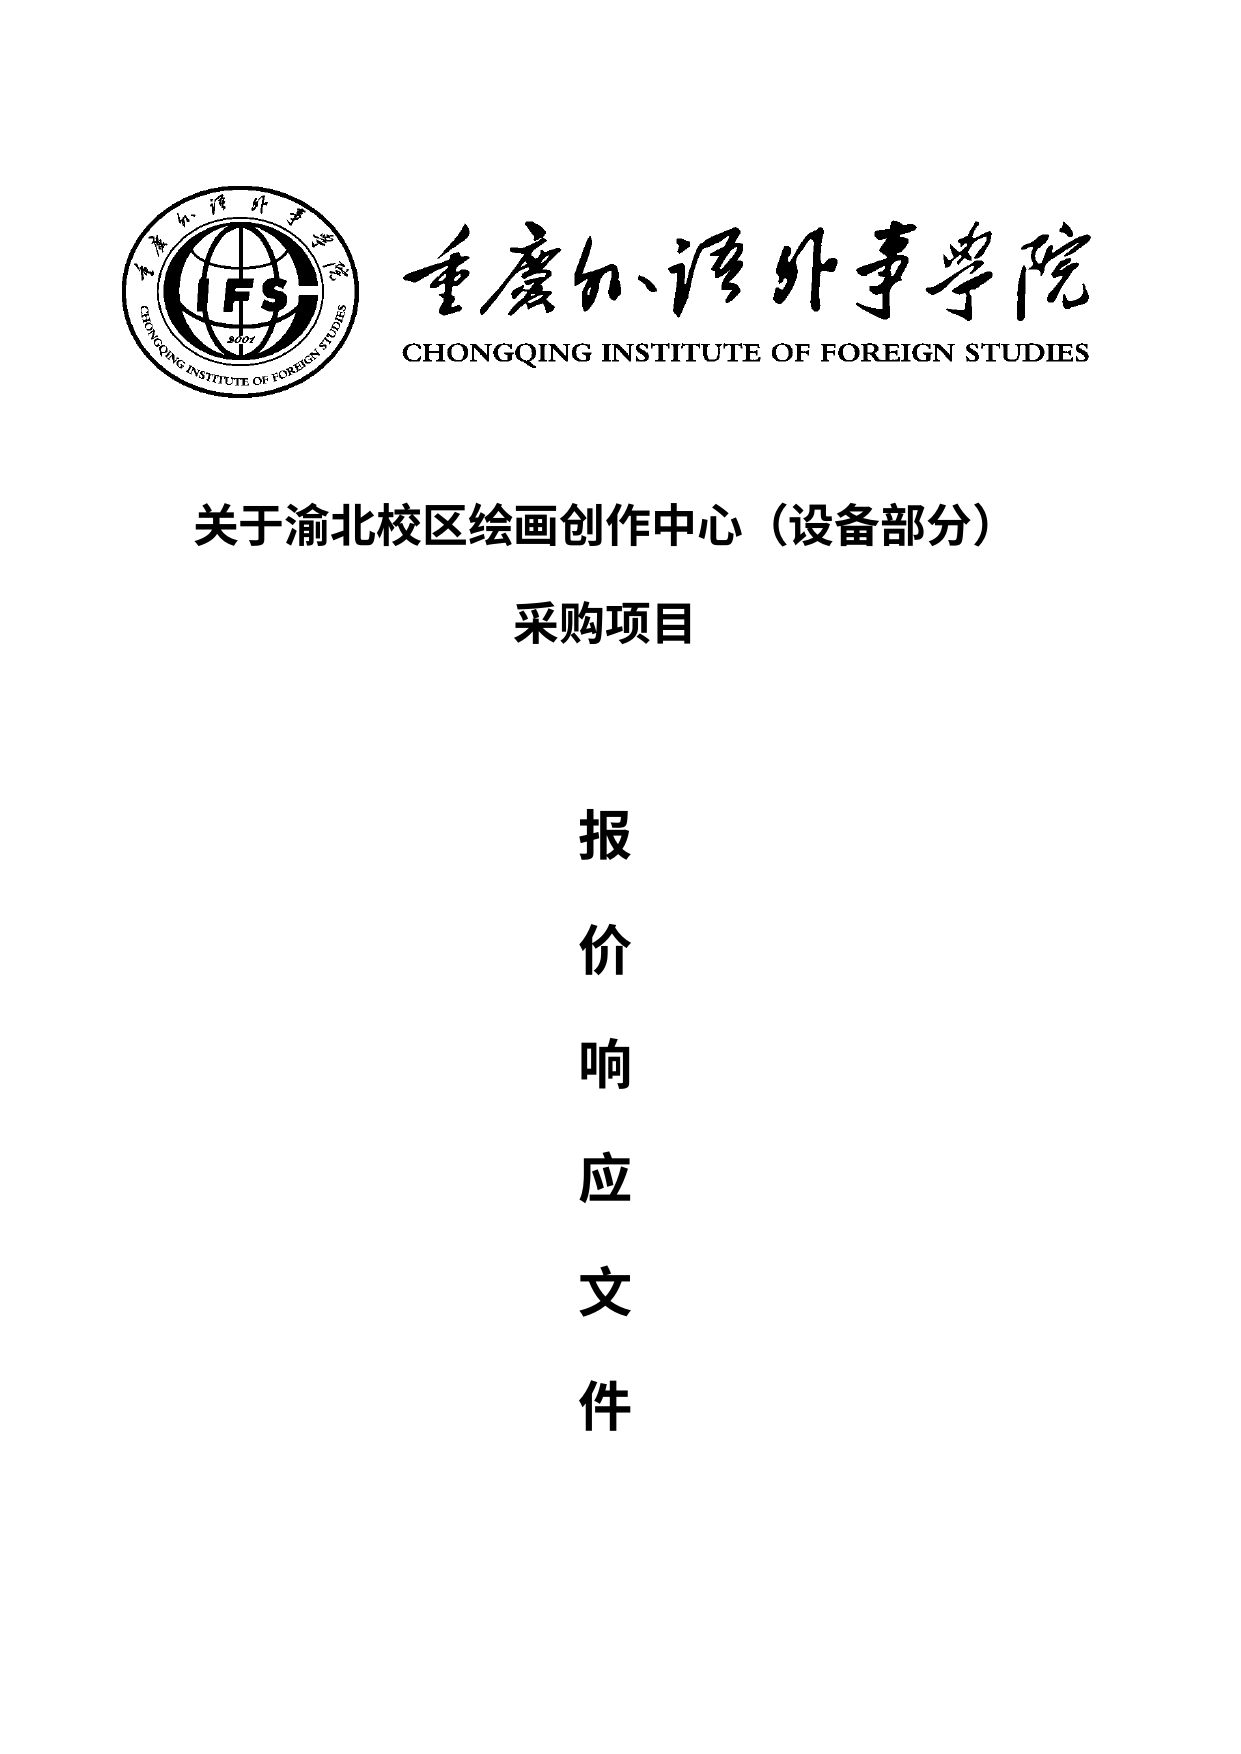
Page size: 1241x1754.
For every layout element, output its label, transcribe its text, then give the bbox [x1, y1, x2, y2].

text 响 [118, 1012, 1093, 1109]
text 应 [118, 1126, 1093, 1223]
text 价 [118, 898, 1093, 995]
text 件 [118, 1354, 1093, 1452]
text 文 [118, 1240, 1093, 1338]
text 关于渝北校区绘画创作中心（设备部分） [118, 474, 1093, 572]
text 采购项目 [118, 572, 1093, 669]
text 报 [118, 783, 1093, 881]
